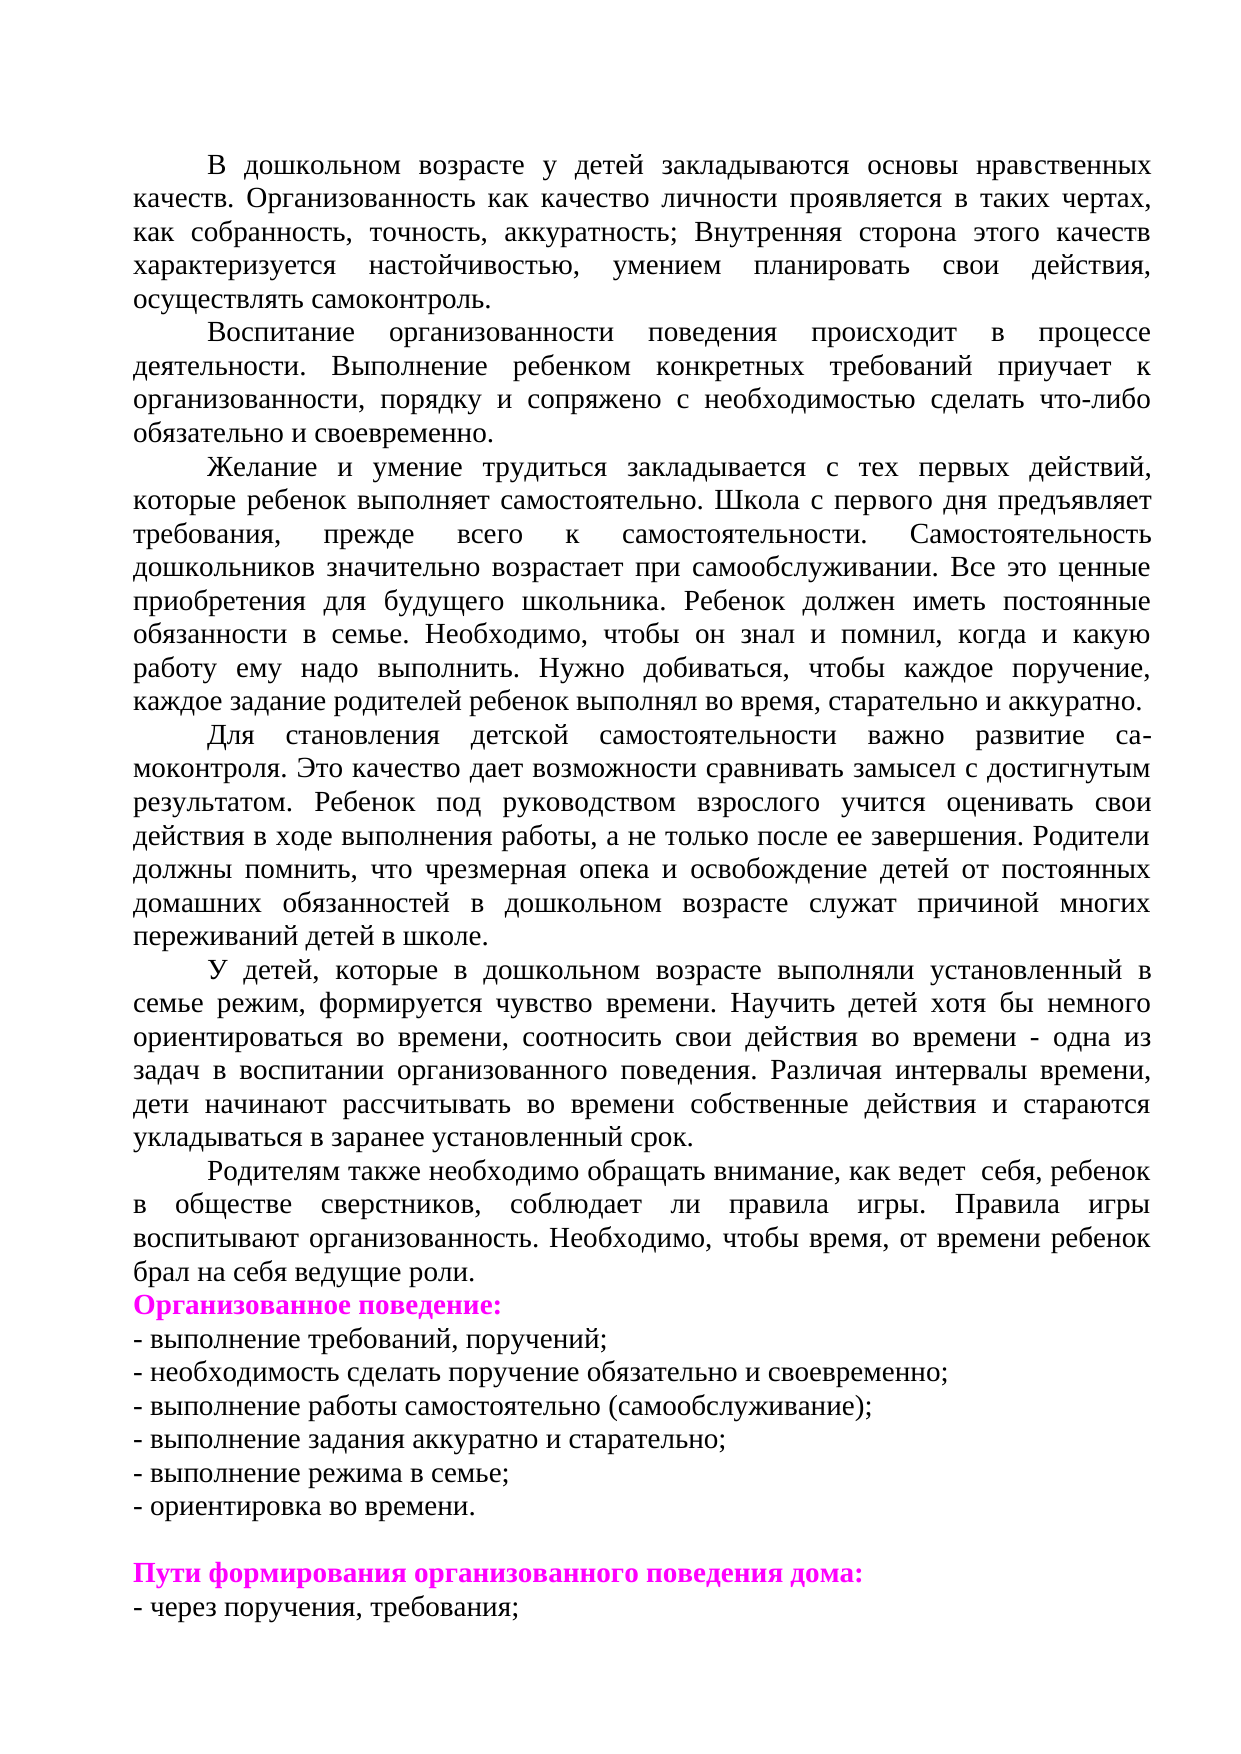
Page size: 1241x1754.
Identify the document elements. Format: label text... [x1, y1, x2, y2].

text Желание и умение трудиться закладывается с тех первых действий, которые ребенок выполняет самостоятельно. Школа с первого дня предъявляет требования, прежде всего к самостоятельности. Самостоятельность дошкольников значительно возрастает при самообслуживании. Все это ценные приобретения для будущего школьника. Ребенок должен иметь постоянные обязанности в семье. Необходимо, чтобы он знал и помнил, когда и какую работу ему надо выполнить. Нужно добиваться, чтобы каждое поручение, каждое задание родителей ребенок выполнял во время, старательно и аккуратно. [133, 449, 1152, 717]
text У детей, которые в дошкольном возрасте выполняли установленный в семье режим, формируется чувство времени. Научить детей хотя бы немного ориентироваться во времени, соотносить свои действия во времени - одна из задач в воспитании организованного поведения. Различая интервалы времени, дети начинают рассчитывать во времени собственные действия и стараются укладываться в заранее установленный срок. [133, 952, 1152, 1153]
text - ориентировка во времени. [133, 1488, 1152, 1522]
text Для становления детской самостоятельности важно развитие самоконтроля. Это качество дает возможности сравнивать замысел с достигнутым результатом. Ребенок под руководством взрослого учится оценивать свои действия в ходе выполнения работы, а не только после ее завершения. Родители должны помнить, что чрезмерная опека и освобождение детей от постоянных домашних обязанностей в дошкольном возрасте служат причиной многих переживаний детей в школе. [133, 717, 1152, 952]
text В дошкольном возрасте у детей закладываются основы нравственных качеств. Организованность как качество личности проявляется в таких чертах, как собранность, точность, аккуратность; Внутренняя сторона этого качеств характеризуется настойчивостью, умением планировать свои действия, осуществлять самоконтроль. [133, 147, 1152, 314]
text Организованное поведение: [133, 1287, 1152, 1321]
text - выполнение работы самостоятельно (самообслуживание); [133, 1388, 1152, 1421]
text Воспитание организованности поведения происходит в процессе деятельности. Выполнение ребенком конкретных требований приучает к организованности, порядку и сопряжено с необходимостью сделать что-либо обязательно и своевременно. [133, 314, 1152, 449]
text Родителям также необходимо обращать внимание, как ведет себя, ребенок в обществе сверстников, соблюдает ли правила игры. Правила игры воспитывают организованность. Необходимо, чтобы время, от времени ребенок брал на себя ведущие роли. [133, 1153, 1152, 1287]
text - необходимость сделать поручение обязательно и своевременно; [133, 1354, 1152, 1388]
text - выполнение требований, поручений; [133, 1321, 1152, 1354]
text Пути формирования организованного поведения дома: [133, 1556, 1152, 1589]
text - через поручения, требования; [133, 1589, 1152, 1623]
text - выполнение задания аккуратно и старательно; [133, 1421, 1152, 1455]
text - выполнение режима в семье; [133, 1455, 1152, 1488]
